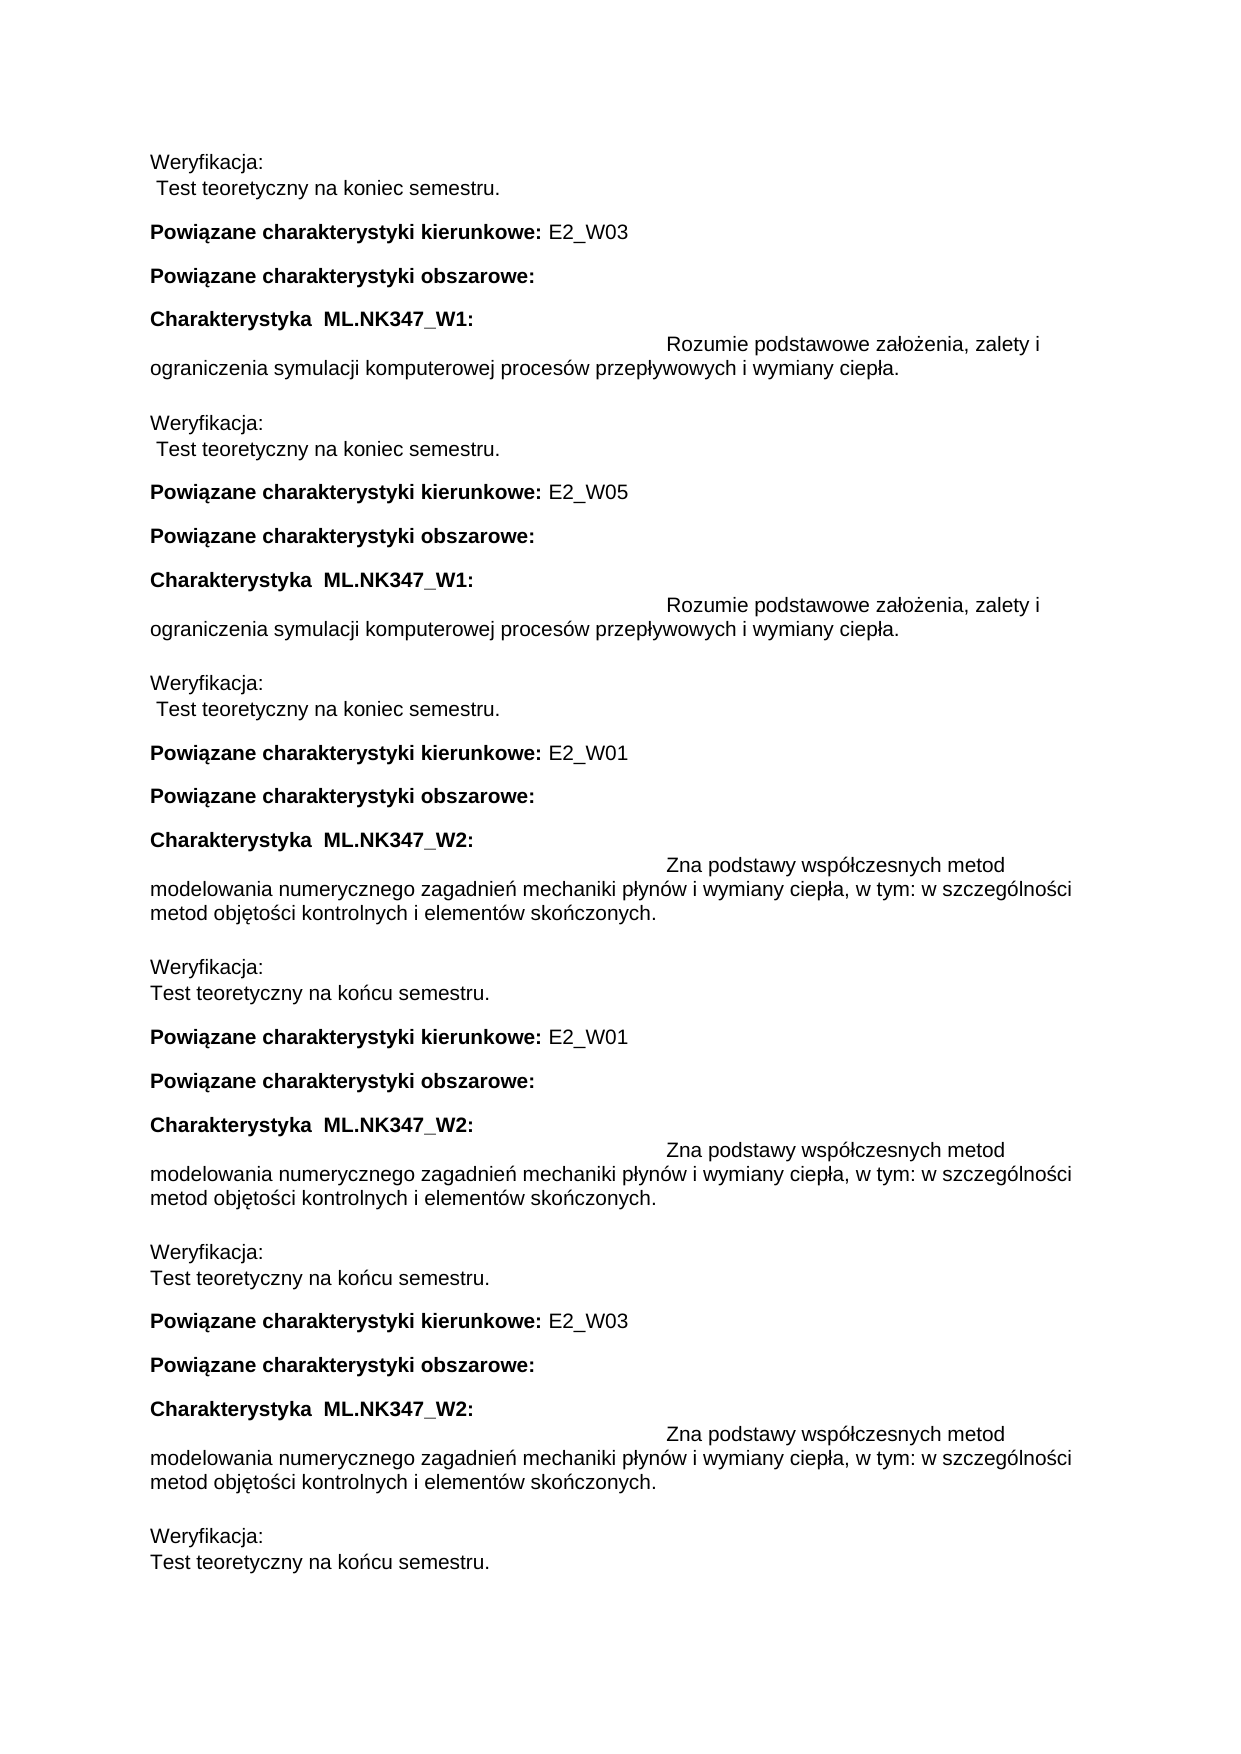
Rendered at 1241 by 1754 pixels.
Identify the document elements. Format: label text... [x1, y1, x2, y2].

text Test teoretyczny na końcu semestru. [150, 1266, 1090, 1289]
text Test teoretyczny na koniec semestru. [150, 436, 1090, 460]
text Powiązane charakterystyki kierunkowe: E2_W01 [150, 741, 1090, 764]
text Zna podstawy współczesnych metod modelowania numerycznego zagadnień mechaniki płynów i wymiany ciepła, w tym: w szczególności metod objętości kontrolnych i elementów skończonych. [150, 853, 1090, 949]
text Test teoretyczny na końcu semestru. [150, 981, 1090, 1005]
text Weryfikacja: [150, 955, 1090, 979]
text Powiązane charakterystyki obszarowe: [150, 1069, 1090, 1093]
text Weryfikacja: [150, 150, 1090, 174]
text Test teoretyczny na koniec semestru. [150, 176, 1090, 200]
text Rozumie podstawowe założenia, zalety i ograniczenia symulacji komputerowej procesów przepływowych i wymiany ciepła. [150, 332, 1090, 404]
text Powiązane charakterystyki obszarowe: [150, 1353, 1090, 1377]
text Powiązane charakterystyki kierunkowe: E2_W01 [150, 1025, 1090, 1049]
text Charakterystyka ML.NK347_W2: [150, 828, 1090, 852]
text Zna podstawy współczesnych metod modelowania numerycznego zagadnień mechaniki płynów i wymiany ciepła, w tym: w szczególności metod objętości kontrolnych i elementów skończonych. [150, 1422, 1090, 1518]
text Weryfikacja: [150, 410, 1090, 434]
text Powiązane charakterystyki kierunkowe: E2_W03 [150, 220, 1090, 244]
text Powiązane charakterystyki obszarowe: [150, 784, 1090, 808]
text Powiązane charakterystyki obszarowe: [150, 524, 1090, 548]
text Test teoretyczny na koniec semestru. [150, 697, 1090, 721]
text Zna podstawy współczesnych metod modelowania numerycznego zagadnień mechaniki płynów i wymiany ciepła, w tym: w szczególności metod objętości kontrolnych i elementów skończonych. [150, 1137, 1090, 1233]
text Weryfikacja: [150, 671, 1090, 695]
text Weryfikacja: [150, 1239, 1090, 1263]
text Rozumie podstawowe założenia, zalety i ograniczenia symulacji komputerowej procesów przepływowych i wymiany ciepła. [150, 593, 1090, 664]
text Test teoretyczny na końcu semestru. [150, 1550, 1090, 1574]
text Charakterystyka ML.NK347_W1: [150, 568, 1090, 592]
text Charakterystyka ML.NK347_W2: [150, 1112, 1090, 1136]
text Charakterystyka ML.NK347_W2: [150, 1397, 1090, 1421]
text Powiązane charakterystyki obszarowe: [150, 263, 1090, 287]
text Weryfikacja: [150, 1524, 1090, 1548]
text Charakterystyka ML.NK347_W1: [150, 307, 1090, 331]
text Powiązane charakterystyki kierunkowe: E2_W03 [150, 1309, 1090, 1333]
text Powiązane charakterystyki kierunkowe: E2_W05 [150, 480, 1090, 504]
